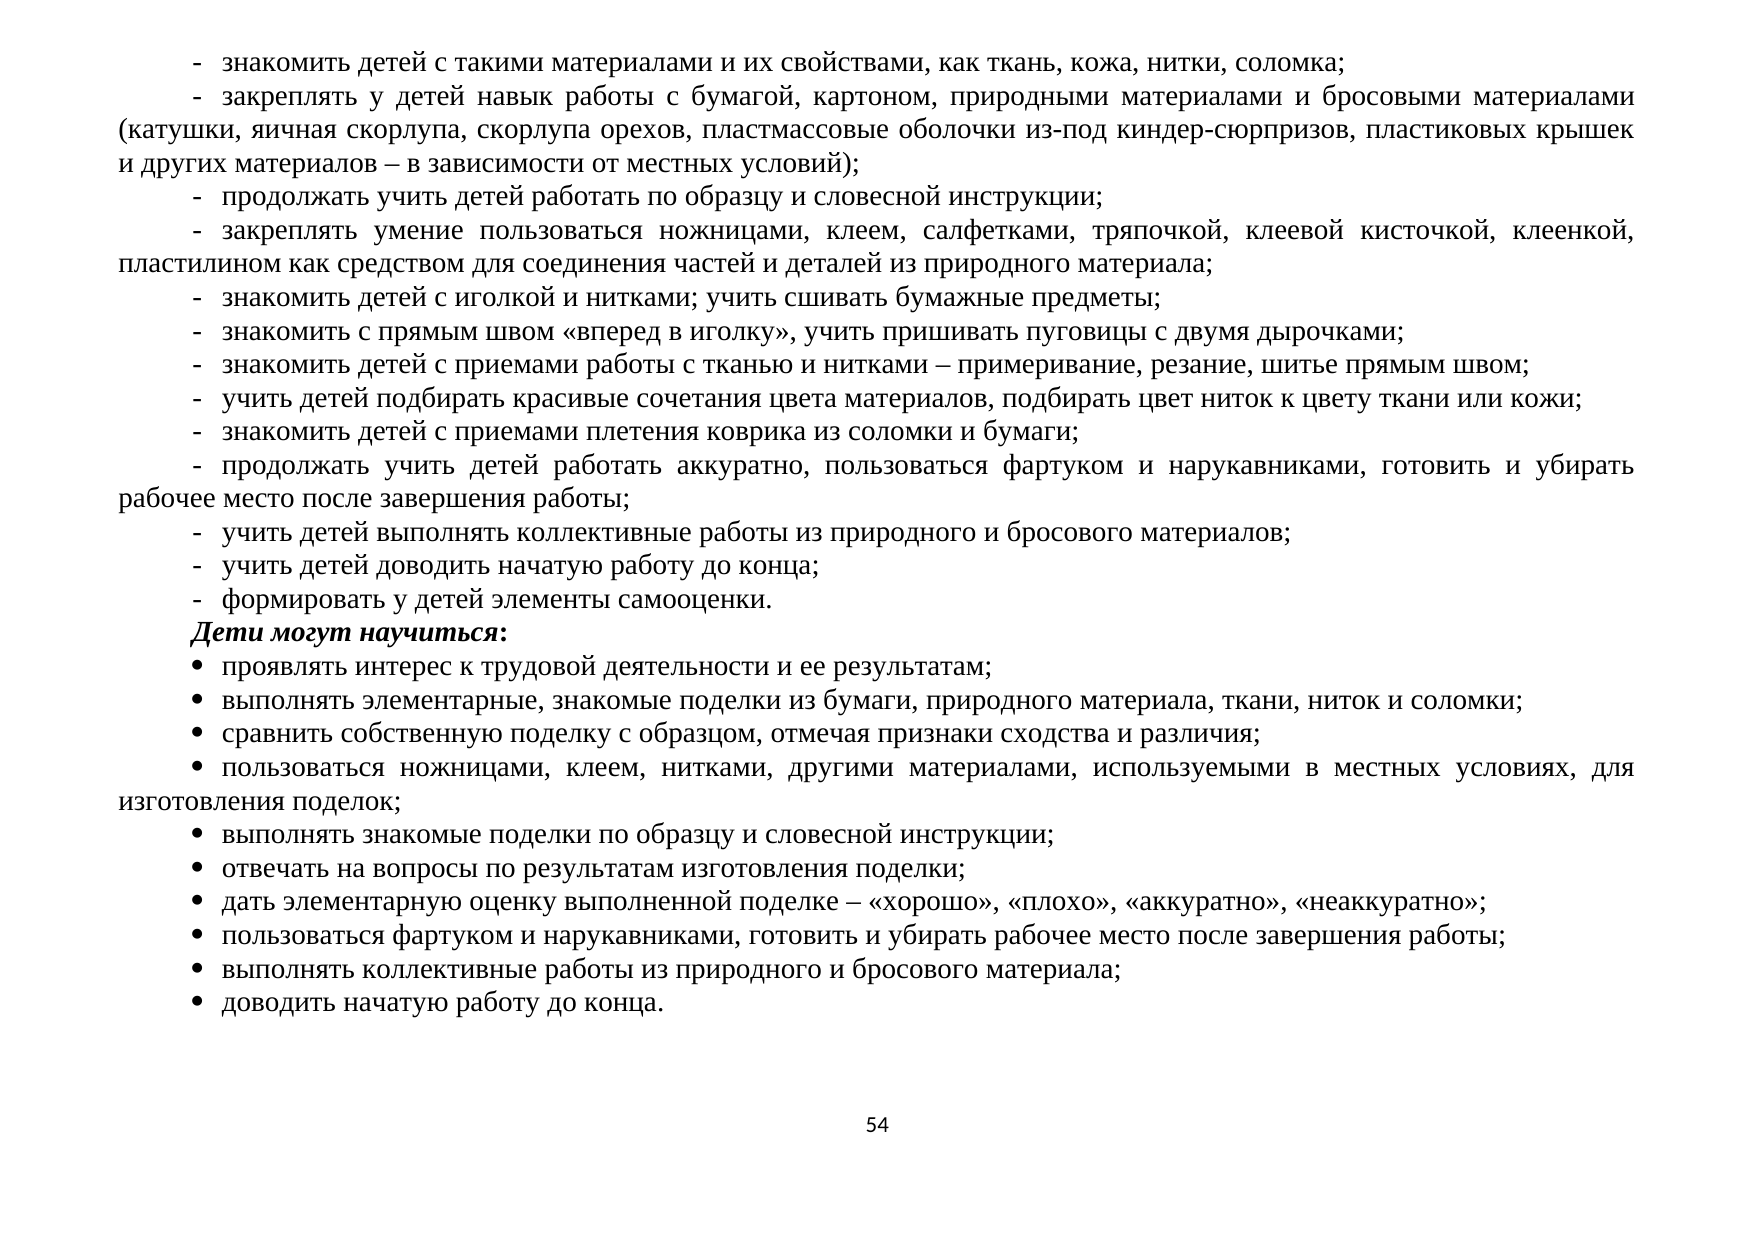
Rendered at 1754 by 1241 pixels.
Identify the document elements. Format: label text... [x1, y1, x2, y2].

list выполнять коллективные работы из природного и бросового материала; [118, 951, 1636, 984]
list учить детей подбирать красивые сочетания цвета материалов, подбирать цвет ниток к цвету ткани или кожи; [118, 380, 1636, 413]
list знакомить детей с приемами работы с тканью и нитками – примеривание, резание, шитье прямым швом; [118, 346, 1636, 380]
list закреплять умение пользоваться ножницами, клеем, салфетками, тряпочкой, клеевой кисточкой, клеенкой, пластилином как средством для соединения частей и деталей из природного материала; [118, 212, 1636, 279]
list пользоваться фартуком и нарукавниками, готовить и убирать рабочее место после завершения работы; [118, 917, 1636, 951]
list учить детей доводить начатую работу до конца; [118, 547, 1636, 581]
list учить детей выполнять коллективные работы из природного и бросового материалов; [118, 514, 1636, 547]
list формировать у детей элементы самооценки. [118, 581, 1636, 614]
list сравнить собственную поделку с образцом, отмечая признаки сходства и различия; [118, 715, 1636, 749]
list закреплять у детей навык работы с бумагой, картоном, природными материалами и бросовыми материалами (катушки, яичная скорлупа, скорлупа орехов, пластмассовые оболочки из-под киндер-сюрпризов, пластиковых крышек и других материалов – в зависимости от местных условий); [118, 78, 1636, 178]
text Дети могут научиться: [118, 614, 1636, 648]
list продолжать учить детей работать аккуратно, пользоваться фартуком и нарукавниками, готовить и убирать рабочее место после завершения работы; [118, 447, 1636, 514]
list выполнять элементарные, знакомые поделки из бумаги, природного материала, ткани, ниток и соломки; [118, 682, 1636, 715]
list проявлять интерес к трудовой деятельности и ее результатам; [118, 648, 1636, 682]
list дать элементарную оценку выполненной поделке – «хорошо», «плохо», «аккуратно», «неаккуратно»; [118, 883, 1636, 917]
list знакомить детей с такими материалами и их свойствами, как ткань, кожа, нитки, соломка; [118, 44, 1636, 78]
list пользоваться ножницами, клеем, нитками, другими материалами, используемыми в местных условиях, для изготовления поделок; [118, 749, 1636, 816]
list отвечать на вопросы по результатам изготовления поделки; [118, 850, 1636, 883]
list знакомить детей с приемами плетения коврика из соломки и бумаги; [118, 413, 1636, 447]
list доводить начатую работу до конца. [118, 984, 1636, 1018]
list продолжать учить детей работать по образцу и словесной инструкции; [118, 178, 1636, 212]
list знакомить детей с иголкой и нитками; учить сшивать бумажные предметы; [118, 279, 1636, 313]
list выполнять знакомые поделки по образцу и словесной инструкции; [118, 816, 1636, 850]
list знакомить с прямым швом «вперед в иголку», учить пришивать пуговицы с двумя дырочками; [118, 313, 1636, 346]
